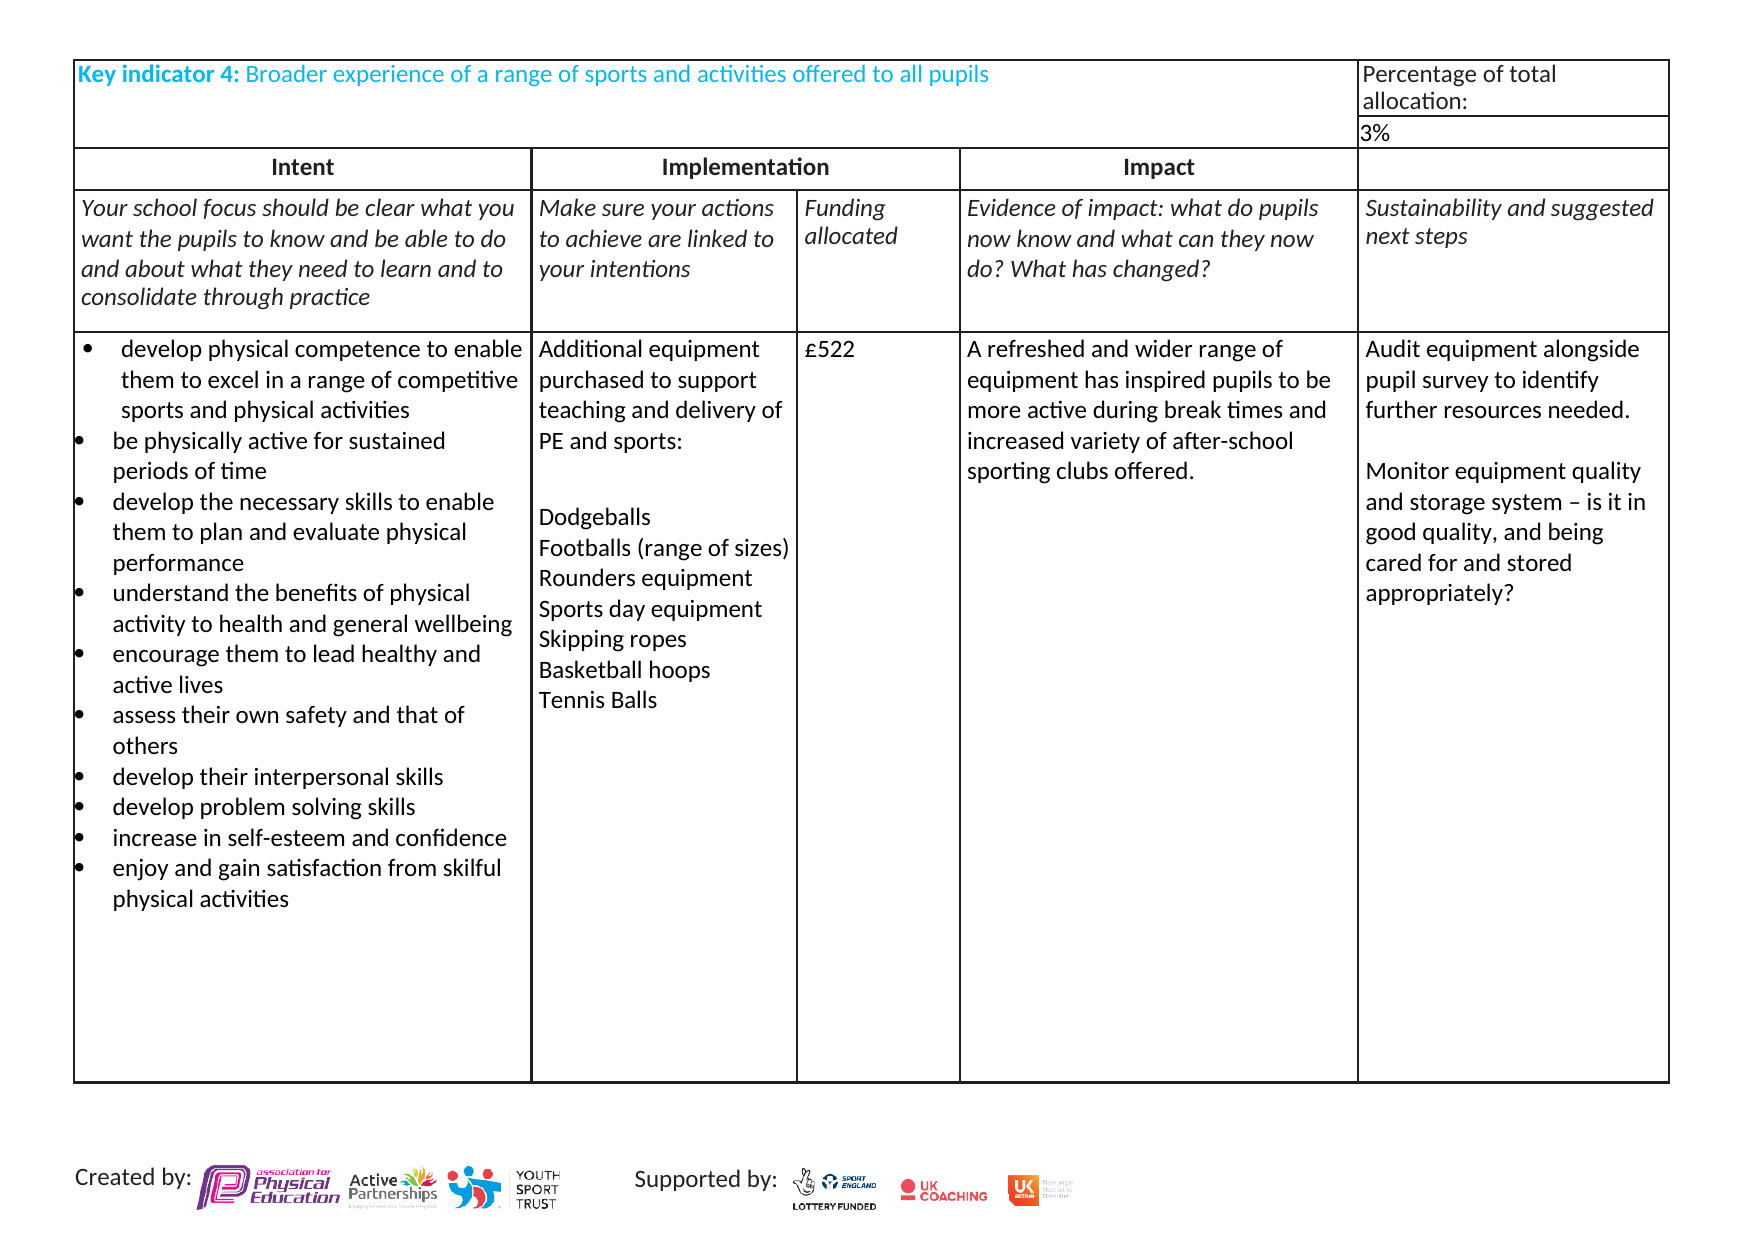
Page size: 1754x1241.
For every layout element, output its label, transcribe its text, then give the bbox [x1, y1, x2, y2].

table_cell Additional equipment purchased to support teaching and delivery of PE and sports: Dodgeballs Footballs (range of sizes) Rounders equipment Sports day equipment Skipping ropes Basketball hoops Tennis Balls [533, 333, 796, 1081]
table_cell Your school focus should be clear what you want the pupils to know and be able to do and about what they need to learn and to consolidate through practice [75, 191, 530, 331]
picture [793, 1168, 876, 1210]
table_cell 3% [1359, 117, 1668, 147]
table_cell Impact [961, 149, 1357, 189]
picture [1008, 1174, 1073, 1206]
table_cell A refreshed and wider range of equipment has inspired pupils to be more active during break times and increased variety of after-school sporting clubs offered. [961, 333, 1357, 1081]
table_cell [1359, 149, 1668, 189]
table_cell Evidence of impact: what do pupils now know and what can they now do? What has changed? [961, 191, 1357, 331]
table_cell Intent [75, 149, 530, 189]
picture [196, 1165, 560, 1210]
table_cell Implementation [533, 149, 959, 189]
table_cell Key indicator 4: Broader experience of a range of sports and activities offered to all pupils [75, 61, 1357, 147]
table_cell £522 [798, 333, 959, 1081]
table_cell Make sure your actions to achieve are linked to your intentions [533, 191, 796, 331]
table_cell Sustainability and suggested next steps [1359, 191, 1668, 331]
table_cell Funding allocated [798, 191, 959, 331]
picture [920, 1181, 987, 1201]
table_cell Audit equipment alongside pupil survey to identify further resources needed. Monitor equipment quality and storage system – is it in good quality, and being cared for and stored appropriately? [1359, 333, 1668, 1081]
table_cell Percentage of total allocation: [1359, 61, 1668, 115]
